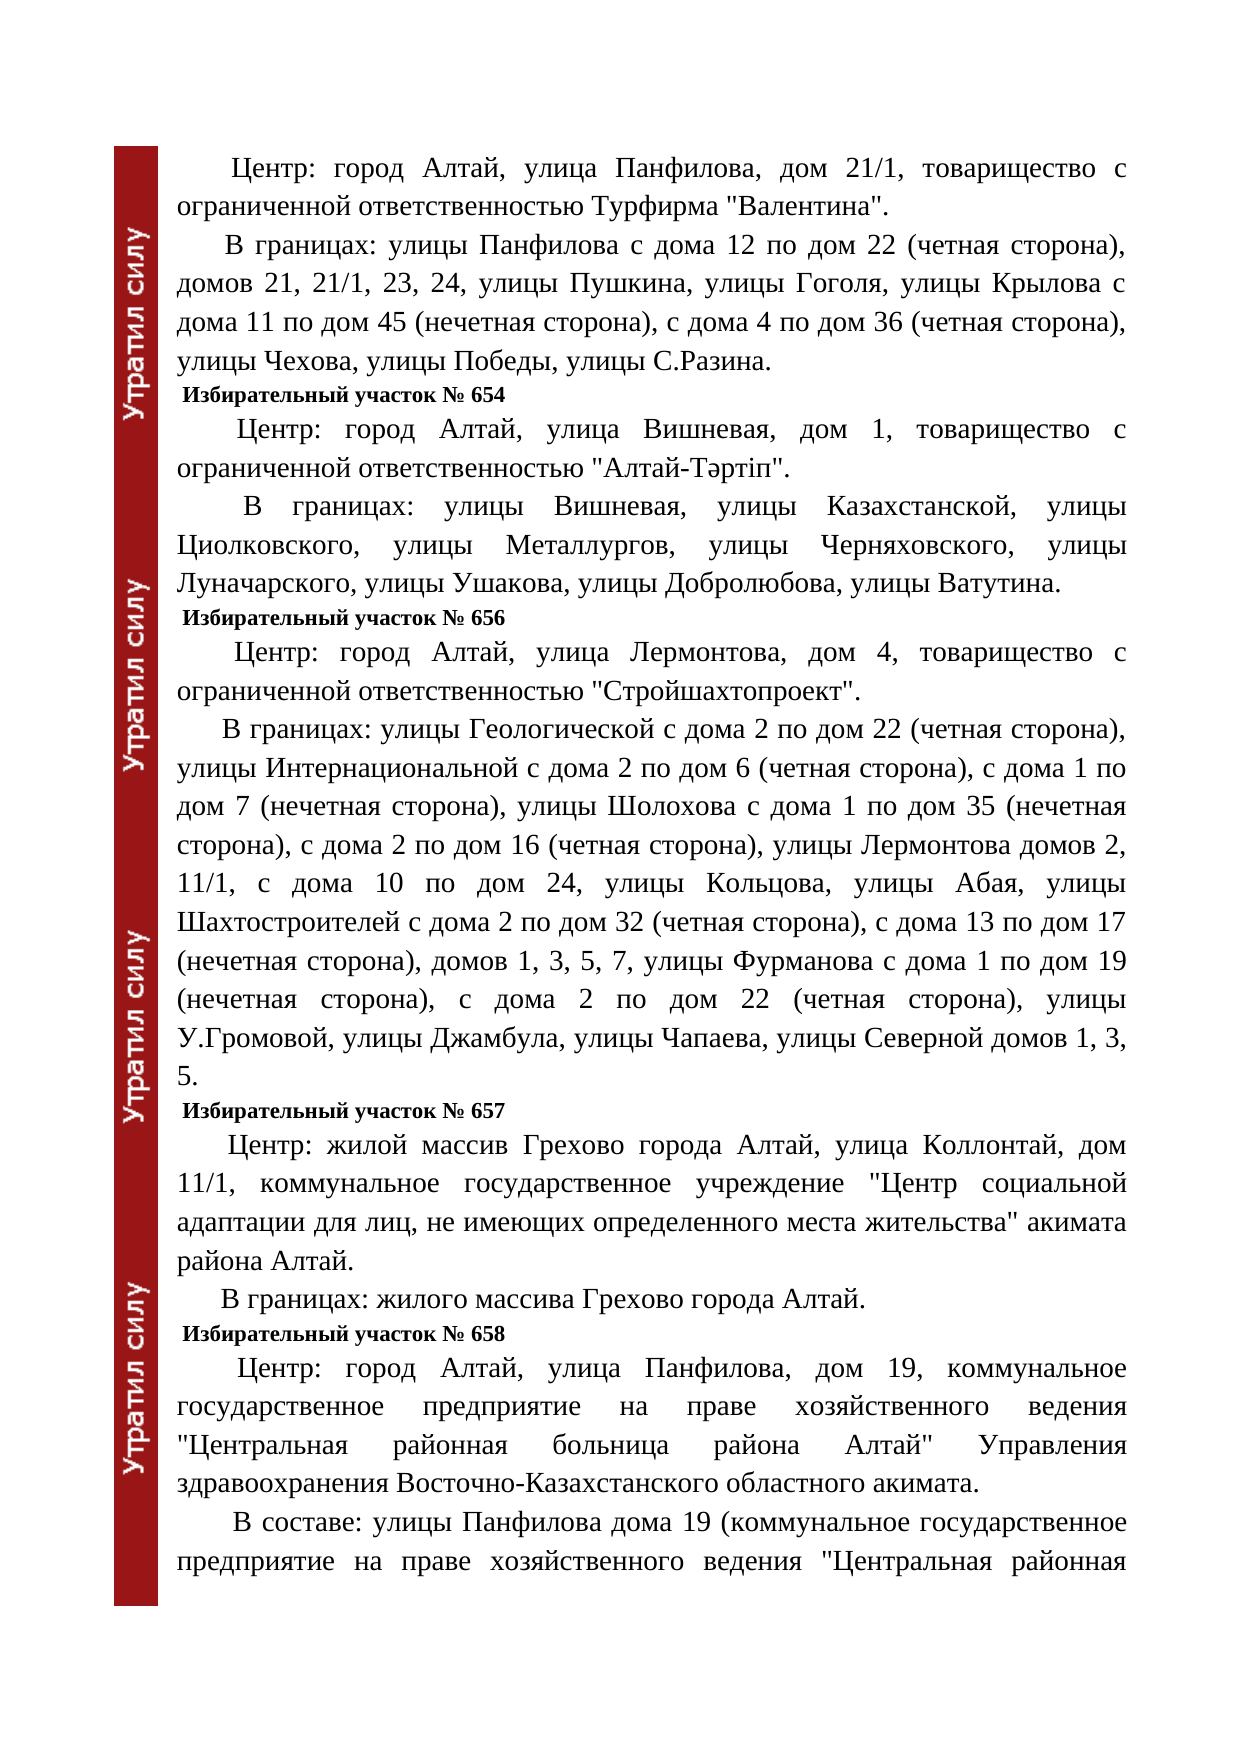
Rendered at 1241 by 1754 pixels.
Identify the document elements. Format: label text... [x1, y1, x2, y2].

picture [114, 1276, 158, 1281]
picture [114, 1123, 158, 1127]
text Центр: город Алтай, улица Лермонтова, дом 4, товарищество с ограниченной ответственностью "Стройшахтопроект". [112, 634, 1128, 706]
text Избирательный участок № 657 [112, 1097, 1128, 1123]
text Центр: город Алтай, улица Панфилова, дом 19, коммунальное государственное предприятие на праве хозяйственного ведения "Центральная районная больница района Алтай" Управления здравоохранения Восточно-Казахстанского областного акимата. [112, 1350, 1128, 1499]
picture [114, 483, 158, 488]
text Центр: жилой массив Грехово города Алтай, улица Коллонтай, дом 11/1, коммунальное государственное учреждение "Центр социальной адаптации для лиц, не имеющих определенного места жительства" акимата района Алтай. [112, 1127, 1128, 1276]
picture [114, 706, 158, 711]
picture [114, 222, 158, 227]
text Избирательный участок № 654 [112, 381, 1128, 408]
text В границах: улицы Геологической с дома 2 по дом 22 (четная сторона), улицы Интернациональной с дома 2 по дом 6 (четная сторона), с дома 1 по дом 7 (нечетная сторона), улицы Шолохова с дома 1 по дом 35 (нечетная сторона), с дома 2 по дом 16 (четная сторона), улицы Лермонтова домов 2, 11/1, с дома 10 по дом 24, улицы Кольцова, улицы Абая, улицы Шахтостроителей с дома 2 по дом 32 (четная сторона), с дома 13 по дом 17 (нечетная сторона), домов 1, 3, 5, 7, улицы Фурманова с дома 1 по дом 19 (нечетная сторона), с дома 2 по дом 22 (четная сторона), улицы У.Громовой, улицы Джамбула, улицы Чапаева, улицы Северной домов 1, 3, 5. [112, 711, 1128, 1092]
text Центр: город Алтай, улица Панфилова, дом 21/1, товарищество с ограниченной ответственностью Турфирма "Валентина". [112, 150, 1128, 222]
text В границах: улицы Панфилова с дома 12 по дом 22 (четная сторона), домов 21, 21/1, 23, 24, улицы Пушкина, улицы Гоголя, улицы Крылова с дома 11 по дом 45 (нечетная сторона), с дома 4 по дом 36 (четная сторона), улицы Чехова, улицы Победы, улицы С.Разина. [112, 227, 1128, 376]
picture [114, 1576, 158, 1606]
picture [114, 599, 158, 604]
text В границах: жилого массива Грехово города Алтай. [112, 1281, 1128, 1315]
text Центр: город Алтай, улица Вишневая, дом 1, товарищество с ограниченной ответственностью "Алтай-Тәртіп". [112, 411, 1128, 483]
picture [114, 146, 158, 150]
picture [114, 1092, 158, 1097]
picture [114, 376, 158, 381]
picture [114, 1346, 158, 1350]
picture [114, 1499, 158, 1504]
text Избирательный участок № 656 [112, 604, 1128, 631]
picture [114, 1315, 158, 1320]
text Избирательный участок № 658 [112, 1320, 1128, 1346]
text В границах: улицы Вишневая, улицы Казахстанской, улицы Циолковского, улицы Металлургов, улицы Черняховского, улицы Луначарского, улицы Ушакова, улицы Добролюбова, улицы Ватутина. [112, 488, 1128, 599]
